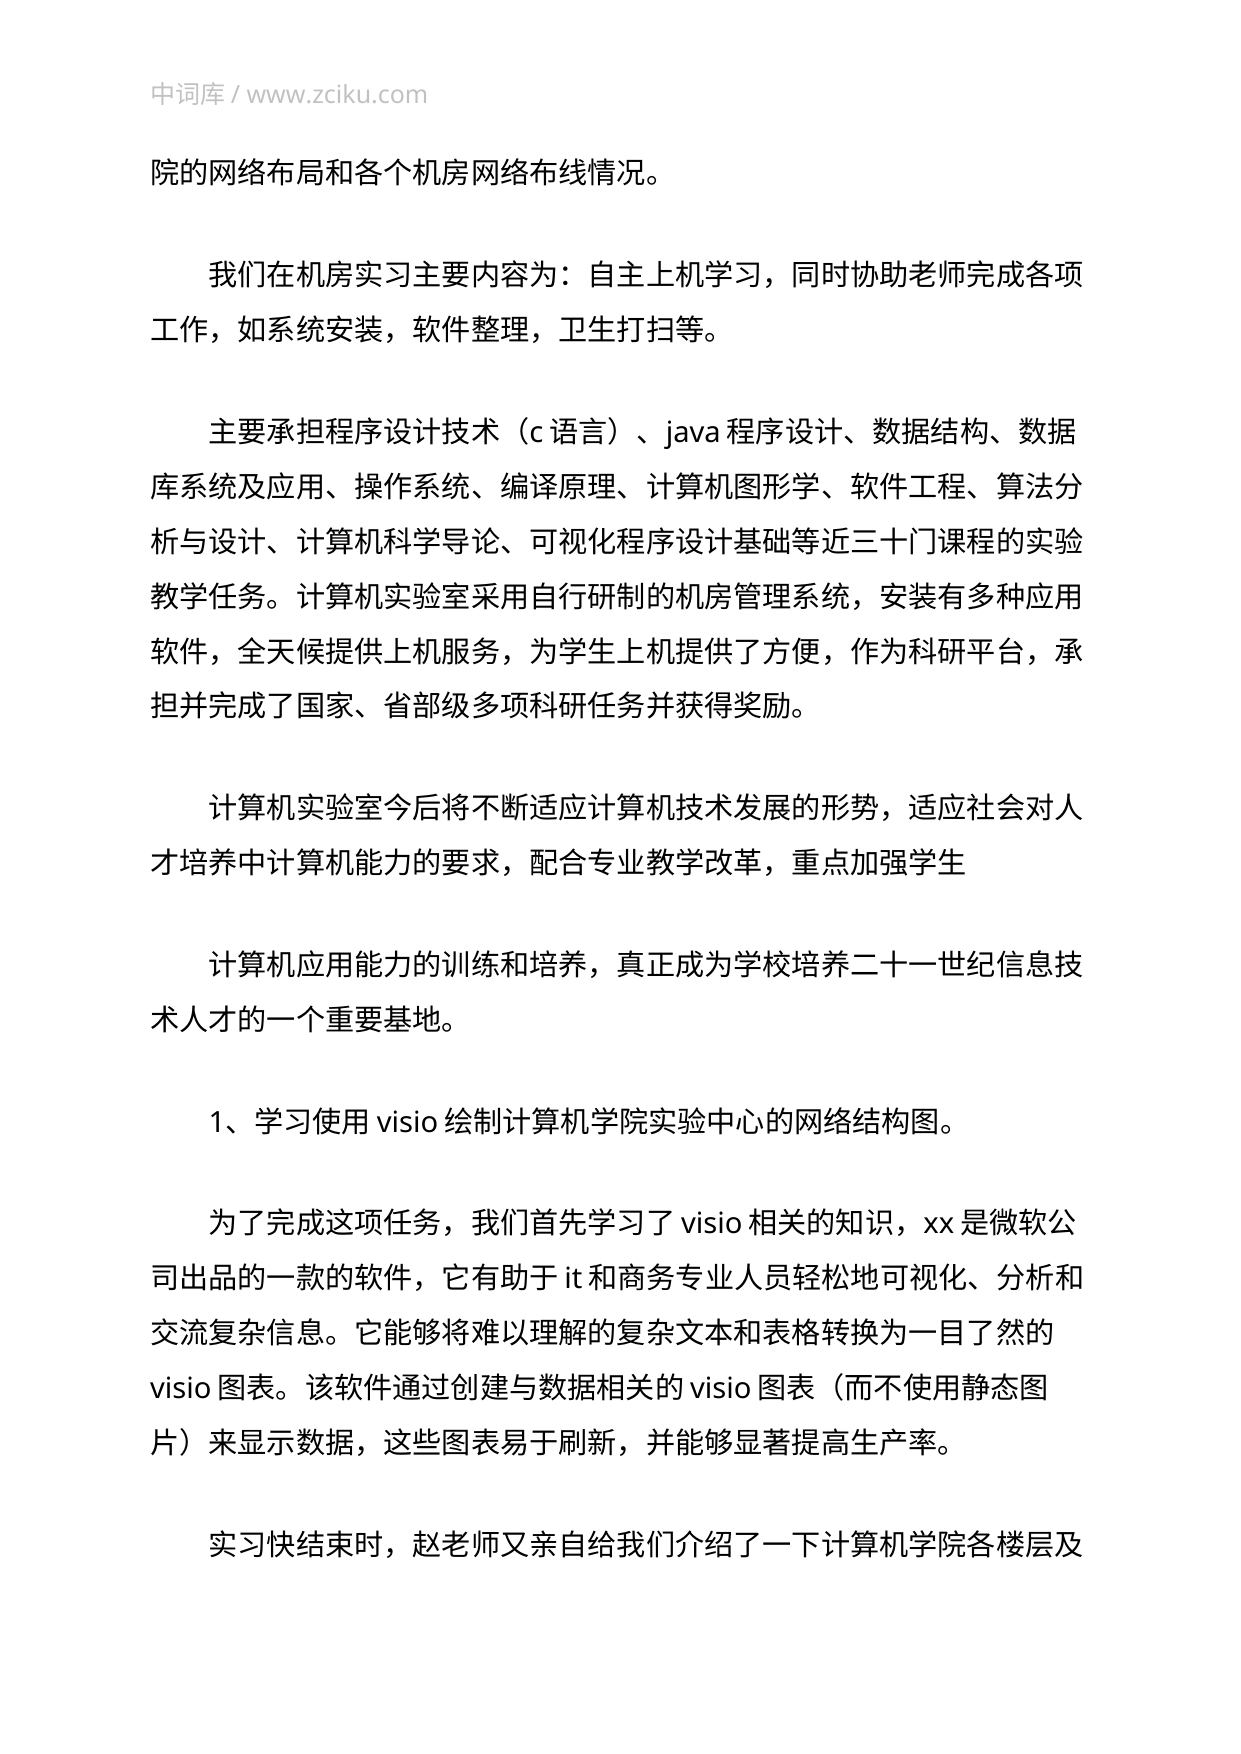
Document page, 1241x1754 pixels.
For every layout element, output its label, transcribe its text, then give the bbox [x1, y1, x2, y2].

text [150, 150, 1090, 192]
text 为了完成这项任务，我们首先学习了visio相关的知识，xx是微软公司出品的一款的软件，它有助于it和商务专业人员轻松地可视化、分析和交流复杂信息。它能够将难以理解的复杂文本和表格转换为一目了然的visio图表。该软件通过创建与数据相关的visio图表（而不使用静态图片）来显示数据，这些图表易于刷新，并能够显著提高生产率。 [150, 1200, 1090, 1462]
text 1、学习使用visio绘制计算机学院实验中心的网络结构图。 [150, 1098, 1090, 1141]
text 主要承担程序设计技术（c语言）、java程序设计、数据结构、数据库系统及应用、操作系统、编译原理、计算机图形学、软件工程、算法分析与设计、计算机科学导论、可视化程序设计基础等近三十门课程的实验教学任务。计算机实验室采用自行研制的机房管理系统，安装有多种应用软件，全天候提供上机服务，为学生上机提供了方便，作为科研平台，承担并完成了国家、省部级多项科研任务并获得奖励。 [150, 408, 1090, 725]
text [150, 1522, 1090, 1564]
text 计算机实验室今后将不断适应计算机技术发展的形势，适应社会对人才培养中计算机能力的要求，配合专业教学改革，重点加强学生 [150, 785, 1090, 882]
text 计算机应用能力的训练和培养，真正成为学校培养二十一世纪信息技术人才的一个重要基地。 [150, 941, 1090, 1039]
text 我们在机房实习主要内容为：自主上机学习，同时协助老师完成各项工作，如系统安装，软件整理，卫生打扫等。 [150, 252, 1090, 349]
